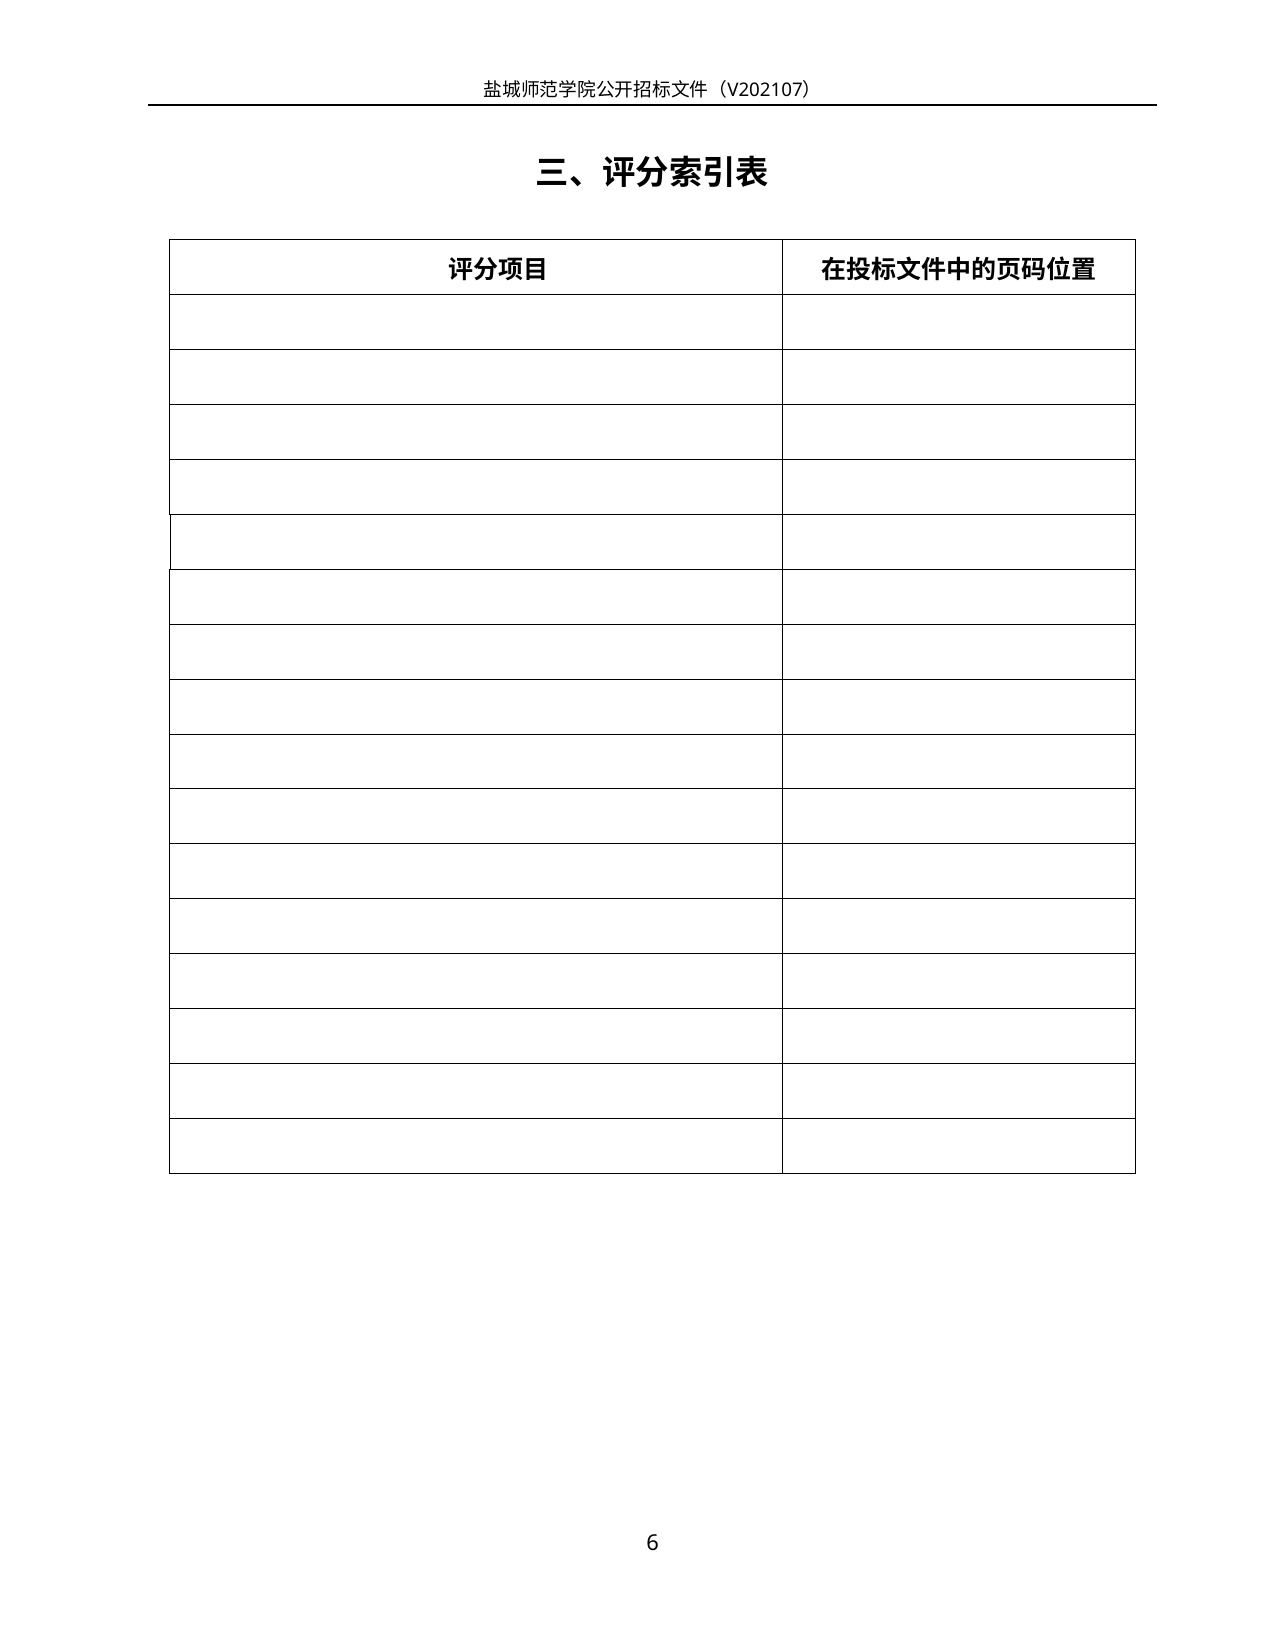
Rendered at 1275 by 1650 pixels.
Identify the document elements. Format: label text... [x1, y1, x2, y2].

table_header 在投标文件中的页码位置 [783, 240, 1135, 294]
table_cell [170, 680, 782, 733]
table_cell [170, 1064, 782, 1118]
table_cell [783, 460, 1135, 514]
table_cell [170, 1009, 782, 1063]
table_cell [170, 405, 782, 459]
table_cell [170, 460, 782, 514]
table_cell [171, 515, 782, 569]
table_cell [170, 899, 782, 953]
table_cell [170, 570, 782, 624]
table_cell [170, 295, 782, 349]
table_cell [783, 1064, 1135, 1118]
table_cell [783, 515, 1135, 569]
table_cell [170, 625, 782, 678]
table_cell [170, 350, 782, 404]
table_cell [783, 1009, 1135, 1063]
table_cell [783, 680, 1135, 733]
table_cell [170, 954, 782, 1008]
table_cell [783, 1119, 1135, 1173]
table_cell [783, 899, 1135, 953]
table_cell [783, 735, 1135, 788]
text 三、评分索引表 [148, 148, 1157, 193]
table_cell [783, 954, 1135, 1008]
table_header 评分项目 [170, 240, 782, 294]
table_cell [170, 789, 782, 843]
table_cell [783, 295, 1135, 349]
table_cell [783, 350, 1135, 404]
table_cell [783, 625, 1135, 678]
table_cell [170, 735, 782, 788]
table_cell [783, 570, 1135, 624]
table_cell [170, 1119, 782, 1173]
table_cell [170, 844, 782, 898]
table_cell [783, 405, 1135, 459]
table_cell [783, 789, 1135, 843]
table_cell [783, 844, 1135, 898]
